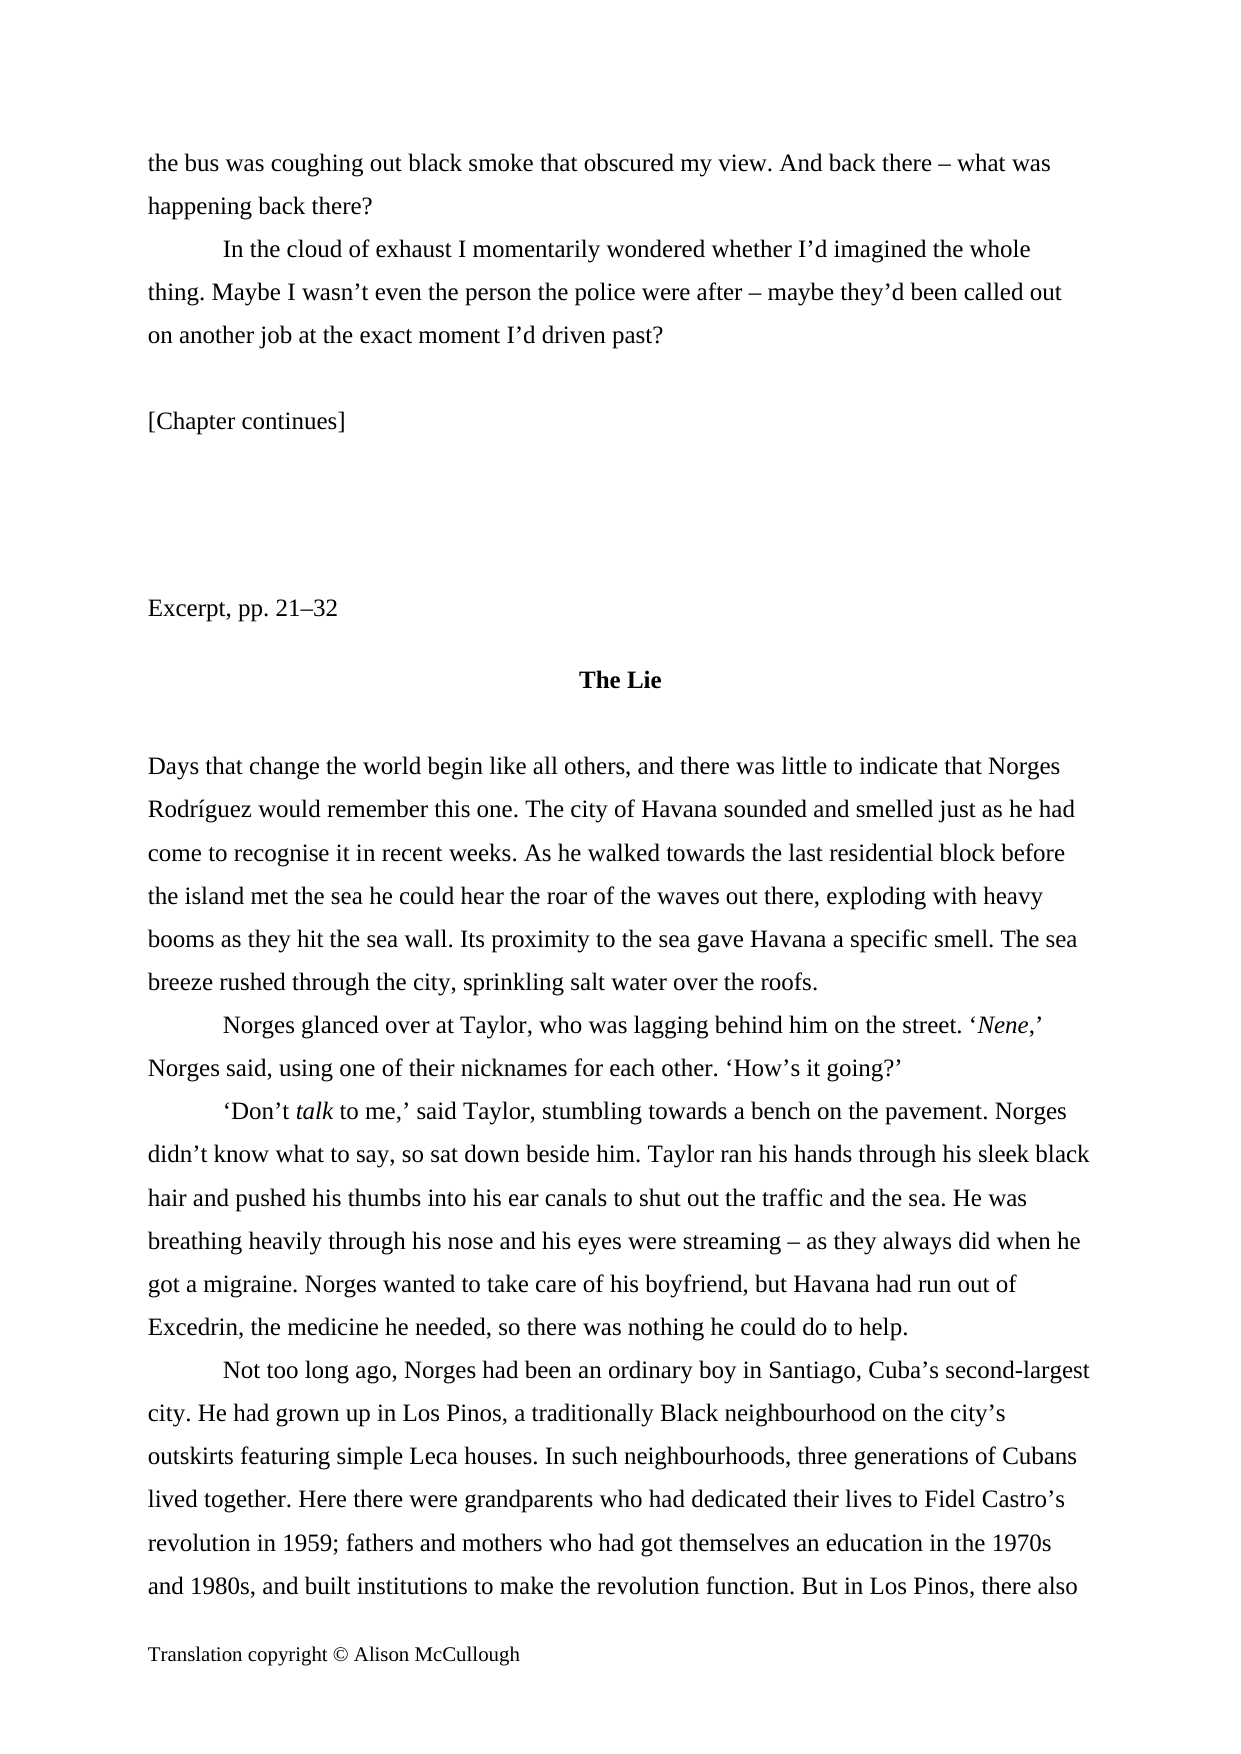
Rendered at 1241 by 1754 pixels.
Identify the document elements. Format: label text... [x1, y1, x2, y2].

text Norges glanced over at Taylor, who was lagging behind him on the street. ‘Nene,’ Norges said, using one of their nicknames for each other. ‘How’s it going?’ [148, 1010, 1093, 1082]
text Excerpt, pp. 21–32 [148, 593, 1093, 622]
text Days that change the world begin like all others, and there was little to indicate that Norges Rodríguez would remember this one. The city of Havana sounded and smelled just as he had come to recognise it in recent weeks. As he walked towards the last residential block before the island met the sea he could hear the roar of the waves out there, exploding with heavy booms as they hit the sea wall. Its proximity to the sea gave Havana a specific smell. The sea breeze rushed through the city, sprinkling salt water over the roofs. [148, 751, 1093, 996]
text [Chapter continues] [148, 406, 1093, 435]
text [148, 1355, 1093, 1599]
text The Lie [148, 665, 1093, 694]
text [148, 148, 1093, 219]
text In the cloud of exhaust I momentarily wondered whether I’d imagined the whole thing. Maybe I wasn’t even the person the police were after – maybe they’d been called out on another job at the exact moment I’d driven past? [148, 234, 1093, 349]
text ‘Don’t talk to me,’ said Taylor, stumbling towards a bench on the pavement. Norges didn’t know what to say, so sat down beside him. Taylor ran his hands through his sleek black hair and pushed his thumbs into his ear canals to shut out the traffic and the sea. He was breathing heavily through his nose and his eyes were streaming – as they always did when he got a migraine. Norges wanted to take care of his boyfriend, but Havana had run out of Excedrin, the medicine he needed, so there was nothing he could do to help. [148, 1096, 1093, 1341]
